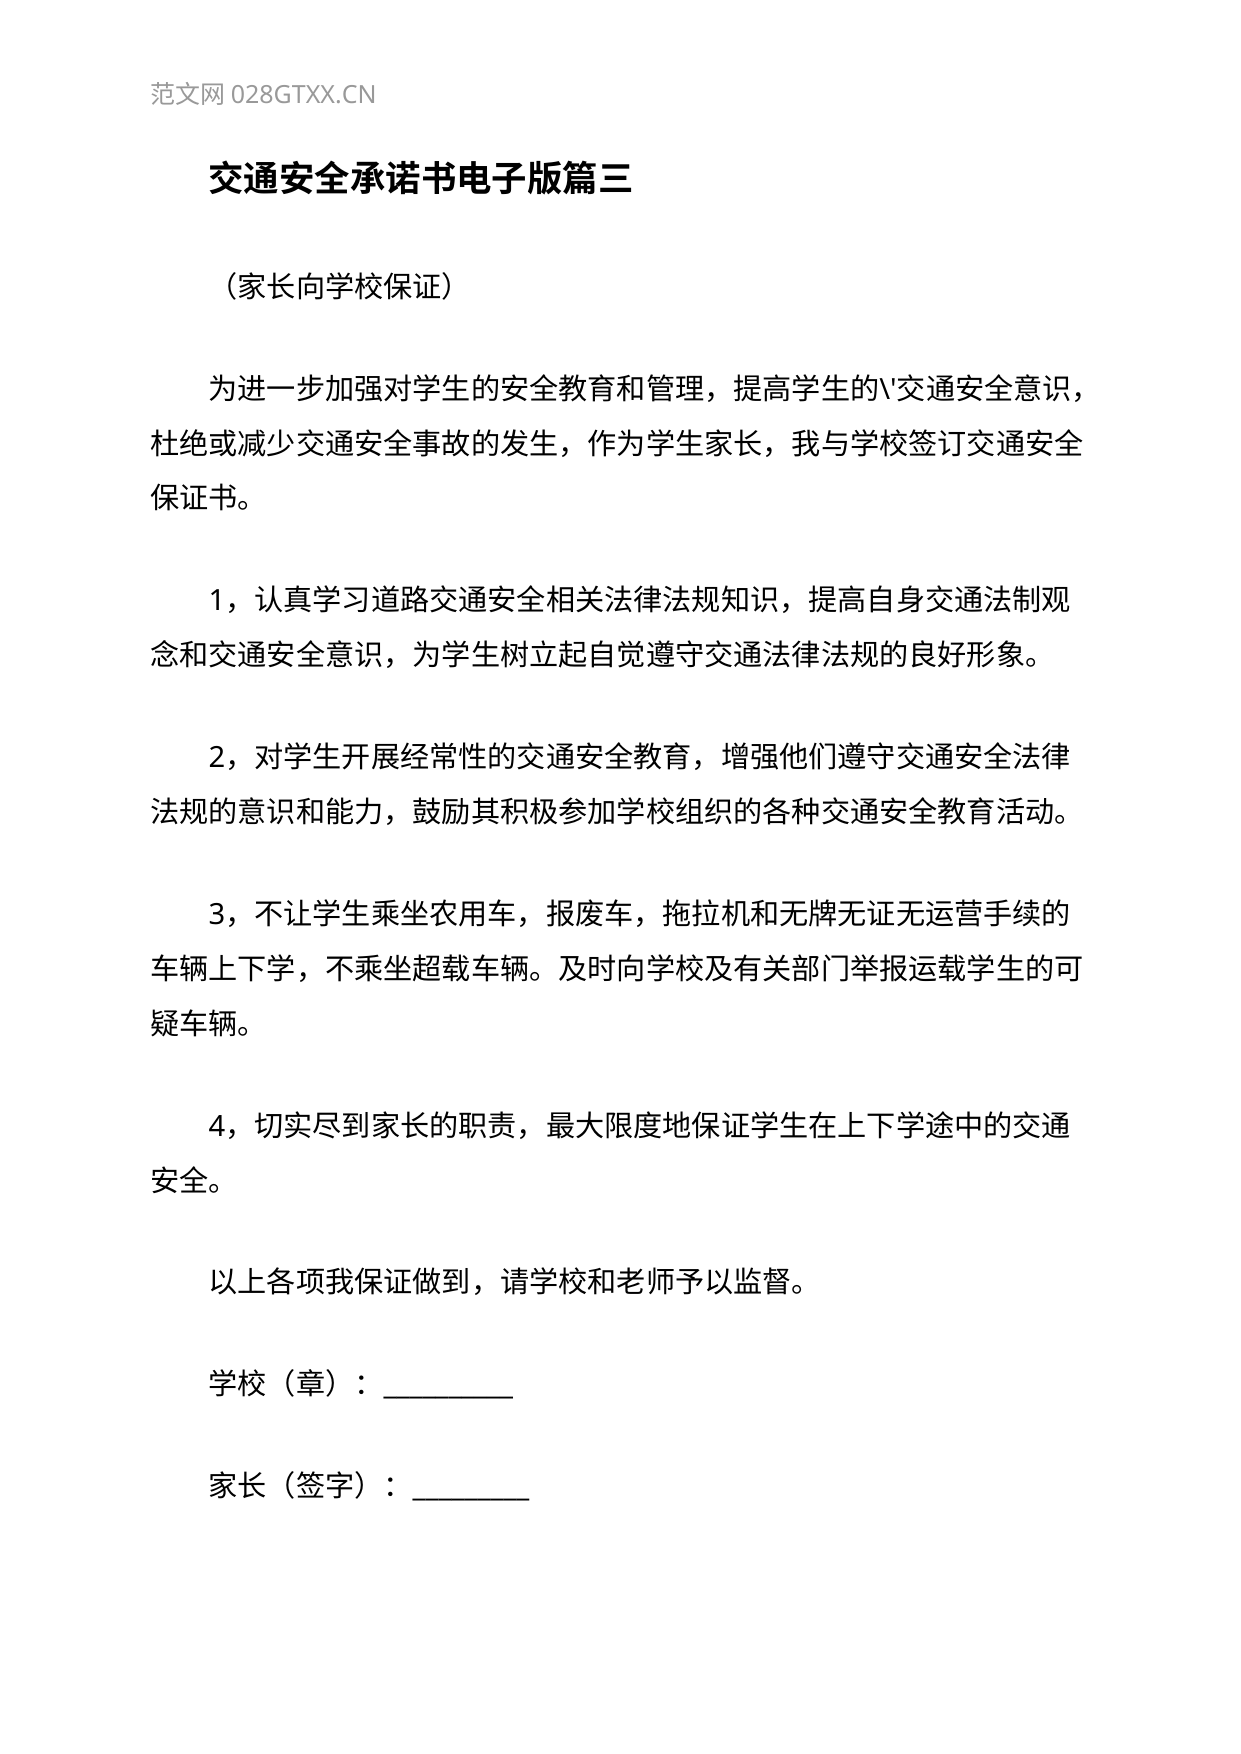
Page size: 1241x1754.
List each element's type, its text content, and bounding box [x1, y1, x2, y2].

text 1，认真学习道路交通安全相关法律法规知识，提高自身交通法制观念和交通安全意识，为学生树立起自觉遵守交通法律法规的良好形象。 [150, 577, 1090, 674]
text 家长（签字）：_________ [150, 1463, 1090, 1505]
text 4，切实尽到家长的职责，最大限度地保证学生在上下学途中的交通安全。 [150, 1102, 1090, 1199]
text 以上各项我保证做到，请学校和老师予以监督。 [150, 1259, 1090, 1301]
text 3，不让学生乘坐农用车，报废车，拖拉机和无牌无证无运营手续的车辆上下学，不乘坐超载车辆。及时向学校及有关部门举报运载学生的可疑车辆。 [150, 890, 1090, 1043]
text 学校（章）：__________ [150, 1361, 1090, 1403]
text （家长向学校保证） [150, 263, 1090, 306]
text 2，对学生开展经常性的交通安全教育，增强他们遵守交通安全法律法规的意识和能力，鼓励其积极参加学校组织的各种交通安全教育活动。 [150, 734, 1090, 831]
text 为进一步加强对学生的安全教育和管理，提高学生的\'交通安全意识，杜绝或减少交通安全事故的发生，作为学生家长，我与学校签订交通安全保证书。 [150, 365, 1090, 517]
text 交通安全承诺书电子版篇三 [150, 150, 1090, 201]
